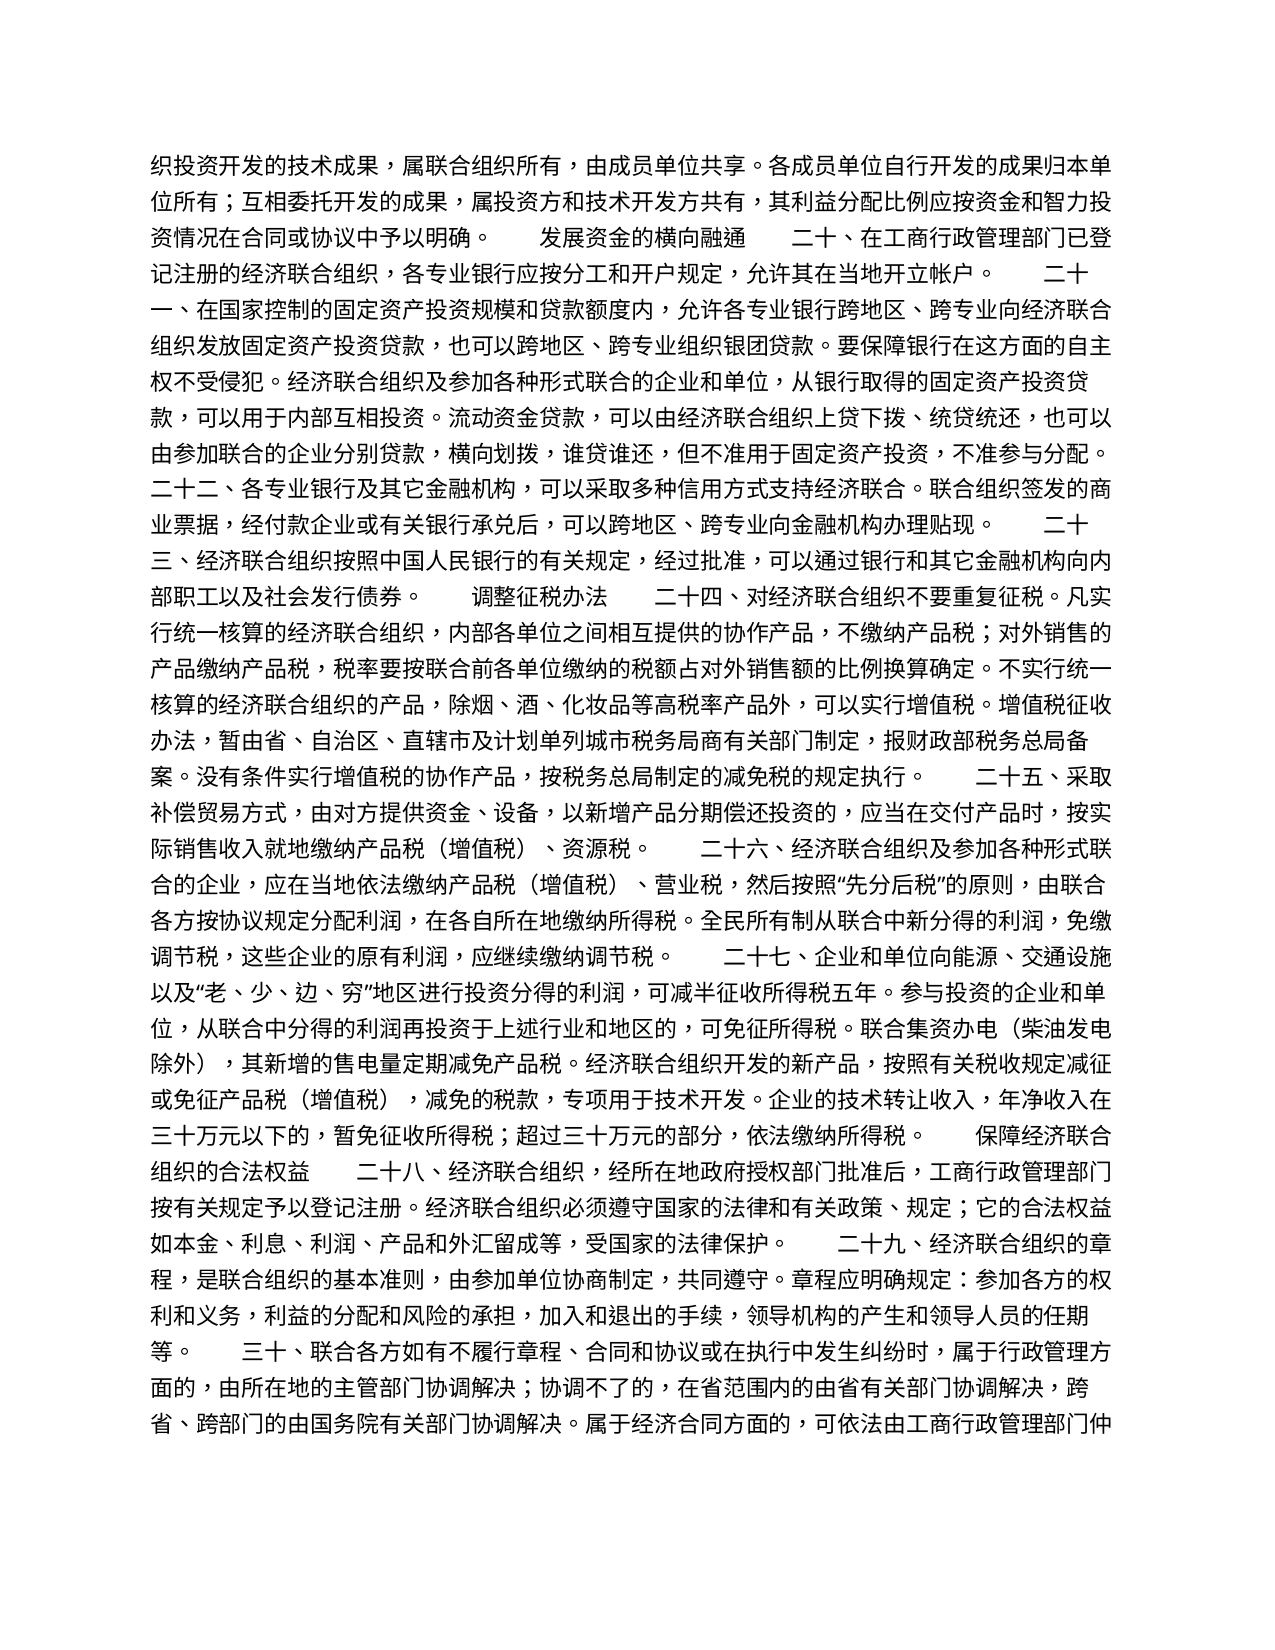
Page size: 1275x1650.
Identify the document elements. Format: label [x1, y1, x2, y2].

text [150, 150, 1125, 1439]
